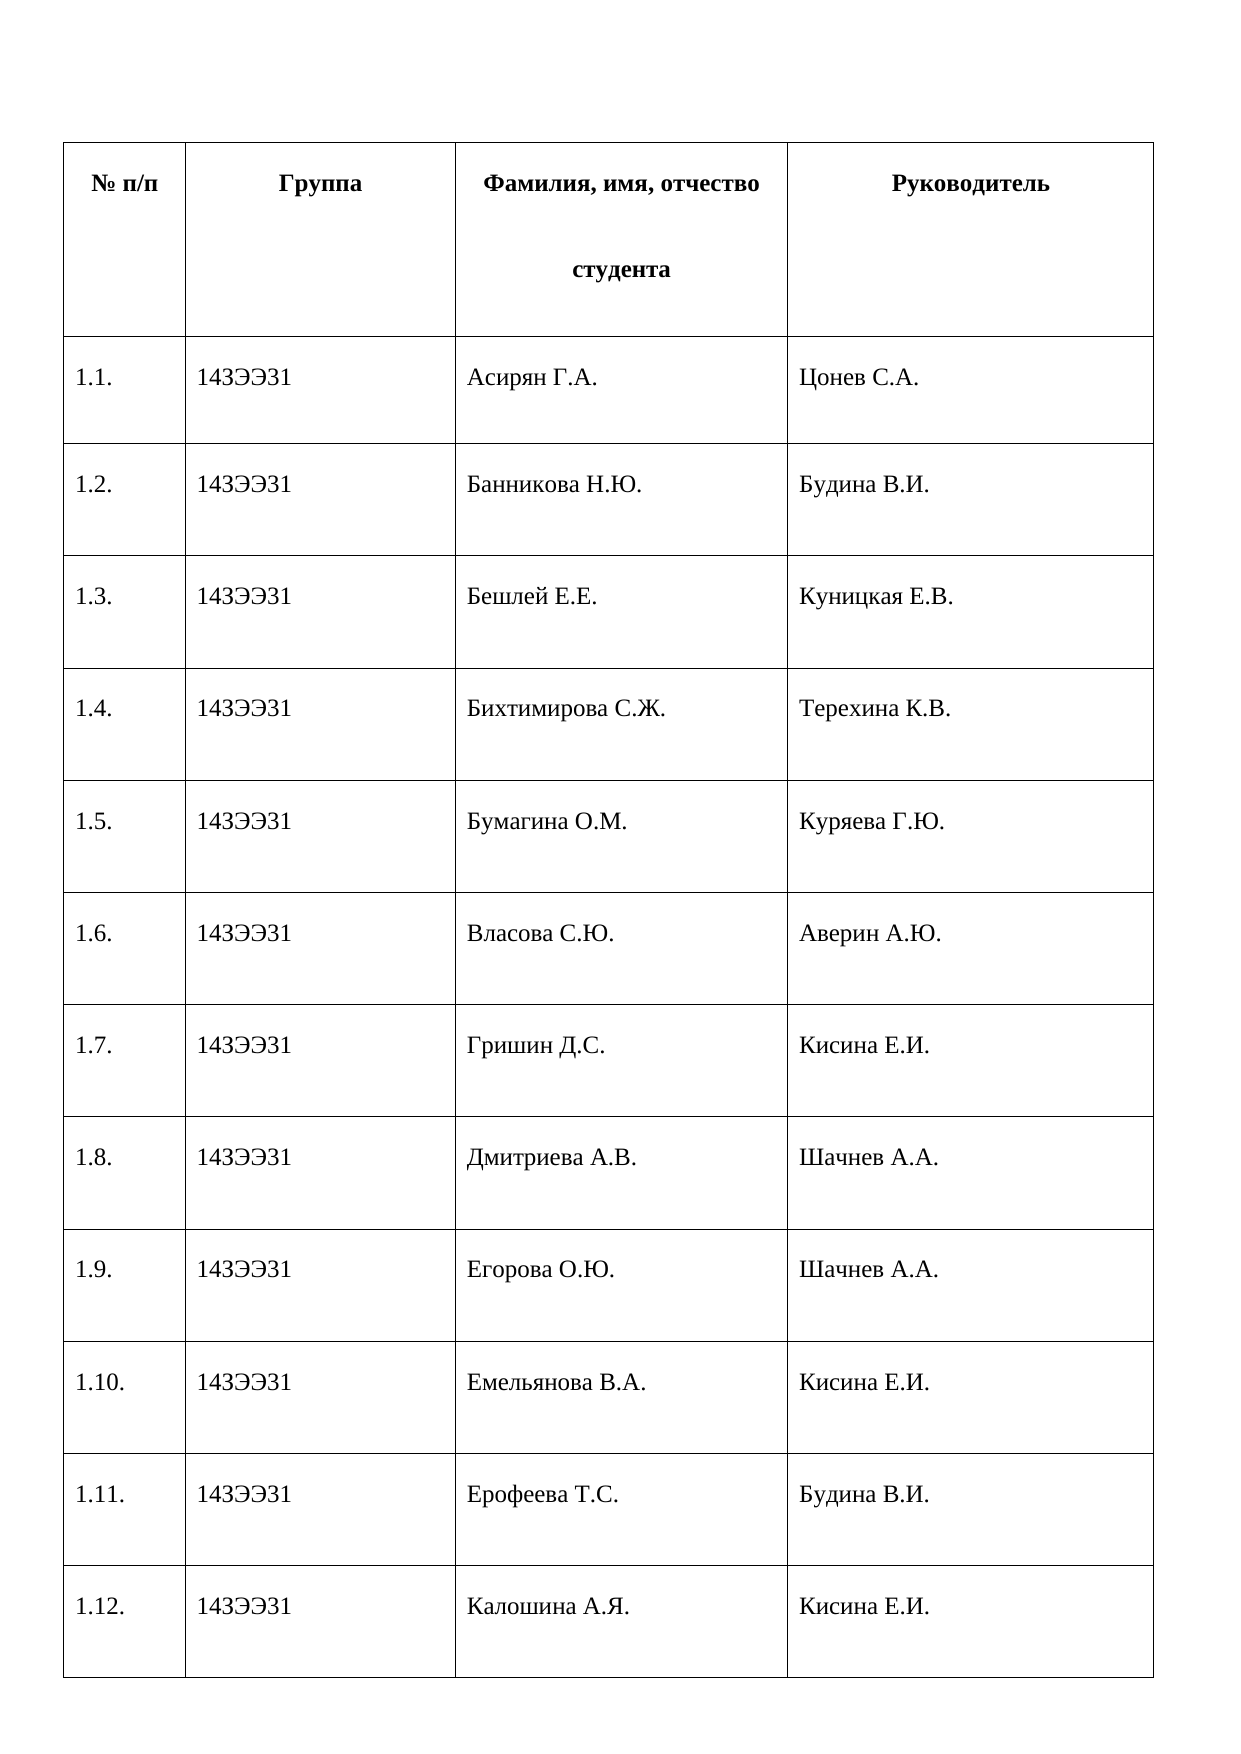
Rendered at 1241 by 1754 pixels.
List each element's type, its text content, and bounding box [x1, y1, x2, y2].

table_cell 14ЗЭЭ31 [186, 556, 455, 667]
table_cell [64, 893, 185, 1004]
table_cell [64, 781, 185, 892]
table_header Группа [186, 143, 455, 336]
table_cell Кисина Е.И. [788, 1342, 1153, 1453]
table_cell Бихтимирова С.Ж. [456, 669, 787, 780]
table_cell Ерофеева Т.С. [456, 1454, 787, 1565]
table_cell 14ЗЭЭ31 [186, 1454, 455, 1565]
table_cell 14ЗЭЭ31 [186, 1230, 455, 1341]
table_cell Терехина К.В. [788, 669, 1153, 780]
table_cell [64, 444, 185, 555]
table_cell Кисина Е.И. [788, 1005, 1153, 1116]
table_cell Емельянова В.А. [456, 1342, 787, 1453]
table_cell Бумагина О.М. [456, 781, 787, 892]
table_cell Дмитриева А.В. [456, 1117, 787, 1228]
table_cell 14ЗЭЭ31 [186, 337, 455, 443]
table_cell [64, 337, 185, 443]
table_cell Куницкая Е.В. [788, 556, 1153, 667]
table_cell Асирян Г.А. [456, 337, 787, 443]
table_cell 14ЗЭЭ31 [186, 1342, 455, 1453]
table_cell Будина В.И. [788, 444, 1153, 555]
table_cell 14ЗЭЭ31 [186, 781, 455, 892]
table_cell 14ЗЭЭ31 [186, 893, 455, 1004]
table_cell [64, 1454, 185, 1565]
table_cell 14ЗЭЭ31 [186, 1117, 455, 1228]
table_cell Аверин А.Ю. [788, 893, 1153, 1004]
table_cell 14ЗЭЭ31 [186, 669, 455, 780]
table_header Фамилия, имя, отчество студента [456, 143, 787, 336]
table_cell 14ЗЭЭ31 [186, 444, 455, 555]
table_cell Гришин Д.С. [456, 1005, 787, 1116]
table_header № п/п [64, 143, 185, 336]
table_cell 14ЗЭЭ31 [186, 1005, 455, 1116]
table_cell Кисина Е.И. [788, 1566, 1153, 1677]
table_cell 14ЗЭЭ31 [186, 1566, 455, 1677]
table_cell [64, 1117, 185, 1228]
table_cell Банникова Н.Ю. [456, 444, 787, 555]
table_cell Калошина А.Я. [456, 1566, 787, 1677]
table_cell [64, 556, 185, 667]
table_cell Егорова О.Ю. [456, 1230, 787, 1341]
table_cell [64, 1005, 185, 1116]
table_cell Куряева Г.Ю. [788, 781, 1153, 892]
table_cell [64, 1342, 185, 1453]
table_cell [64, 1566, 185, 1677]
table_cell [64, 1230, 185, 1341]
table_cell [64, 669, 185, 780]
table_cell Шачнев А.А. [788, 1117, 1153, 1228]
table_cell Будина В.И. [788, 1454, 1153, 1565]
table_cell Цонев С.А. [788, 337, 1153, 443]
table_header Руководитель [788, 143, 1153, 336]
table_cell Власова С.Ю. [456, 893, 787, 1004]
table_cell Шачнев А.А. [788, 1230, 1153, 1341]
table_cell Бешлей Е.Е. [456, 556, 787, 667]
